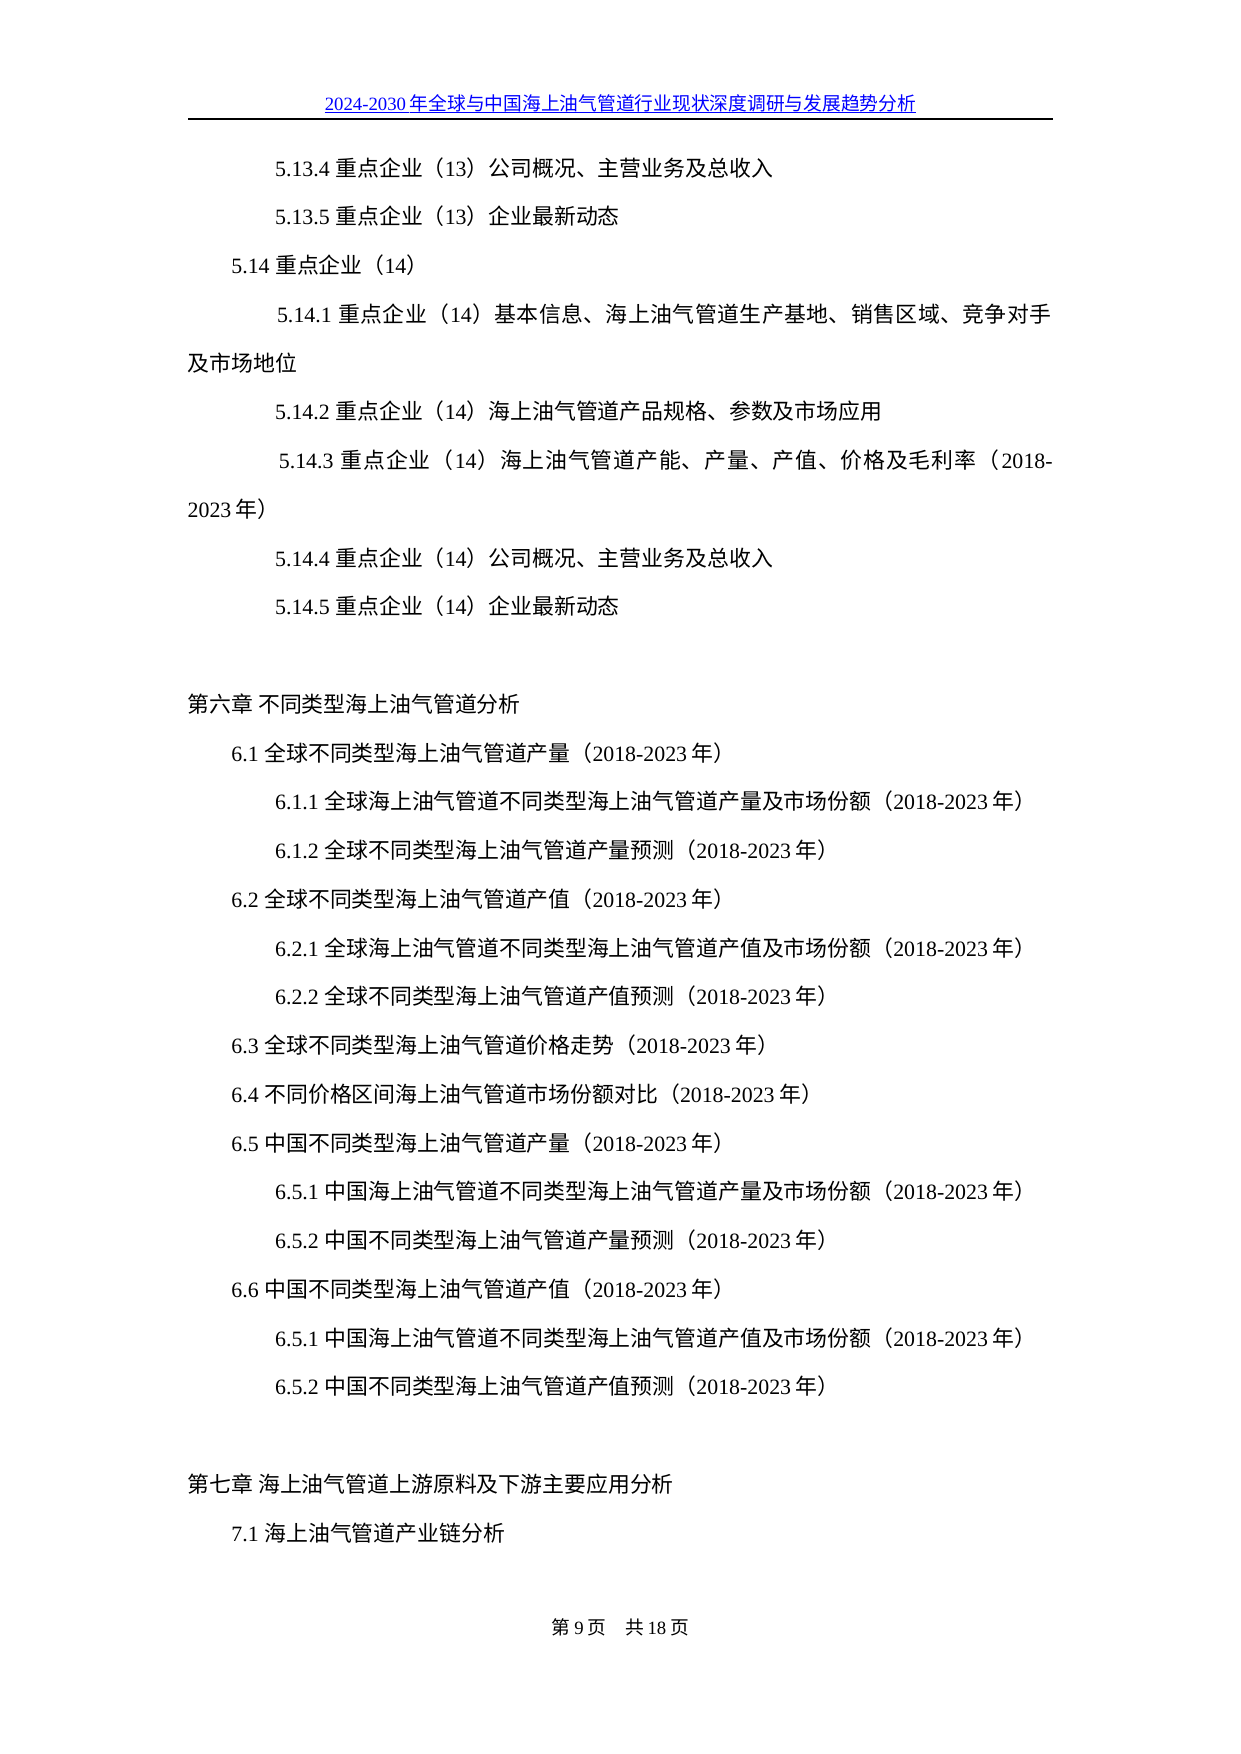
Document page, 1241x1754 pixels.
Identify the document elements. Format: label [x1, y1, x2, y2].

text [187, 150, 1053, 1548]
